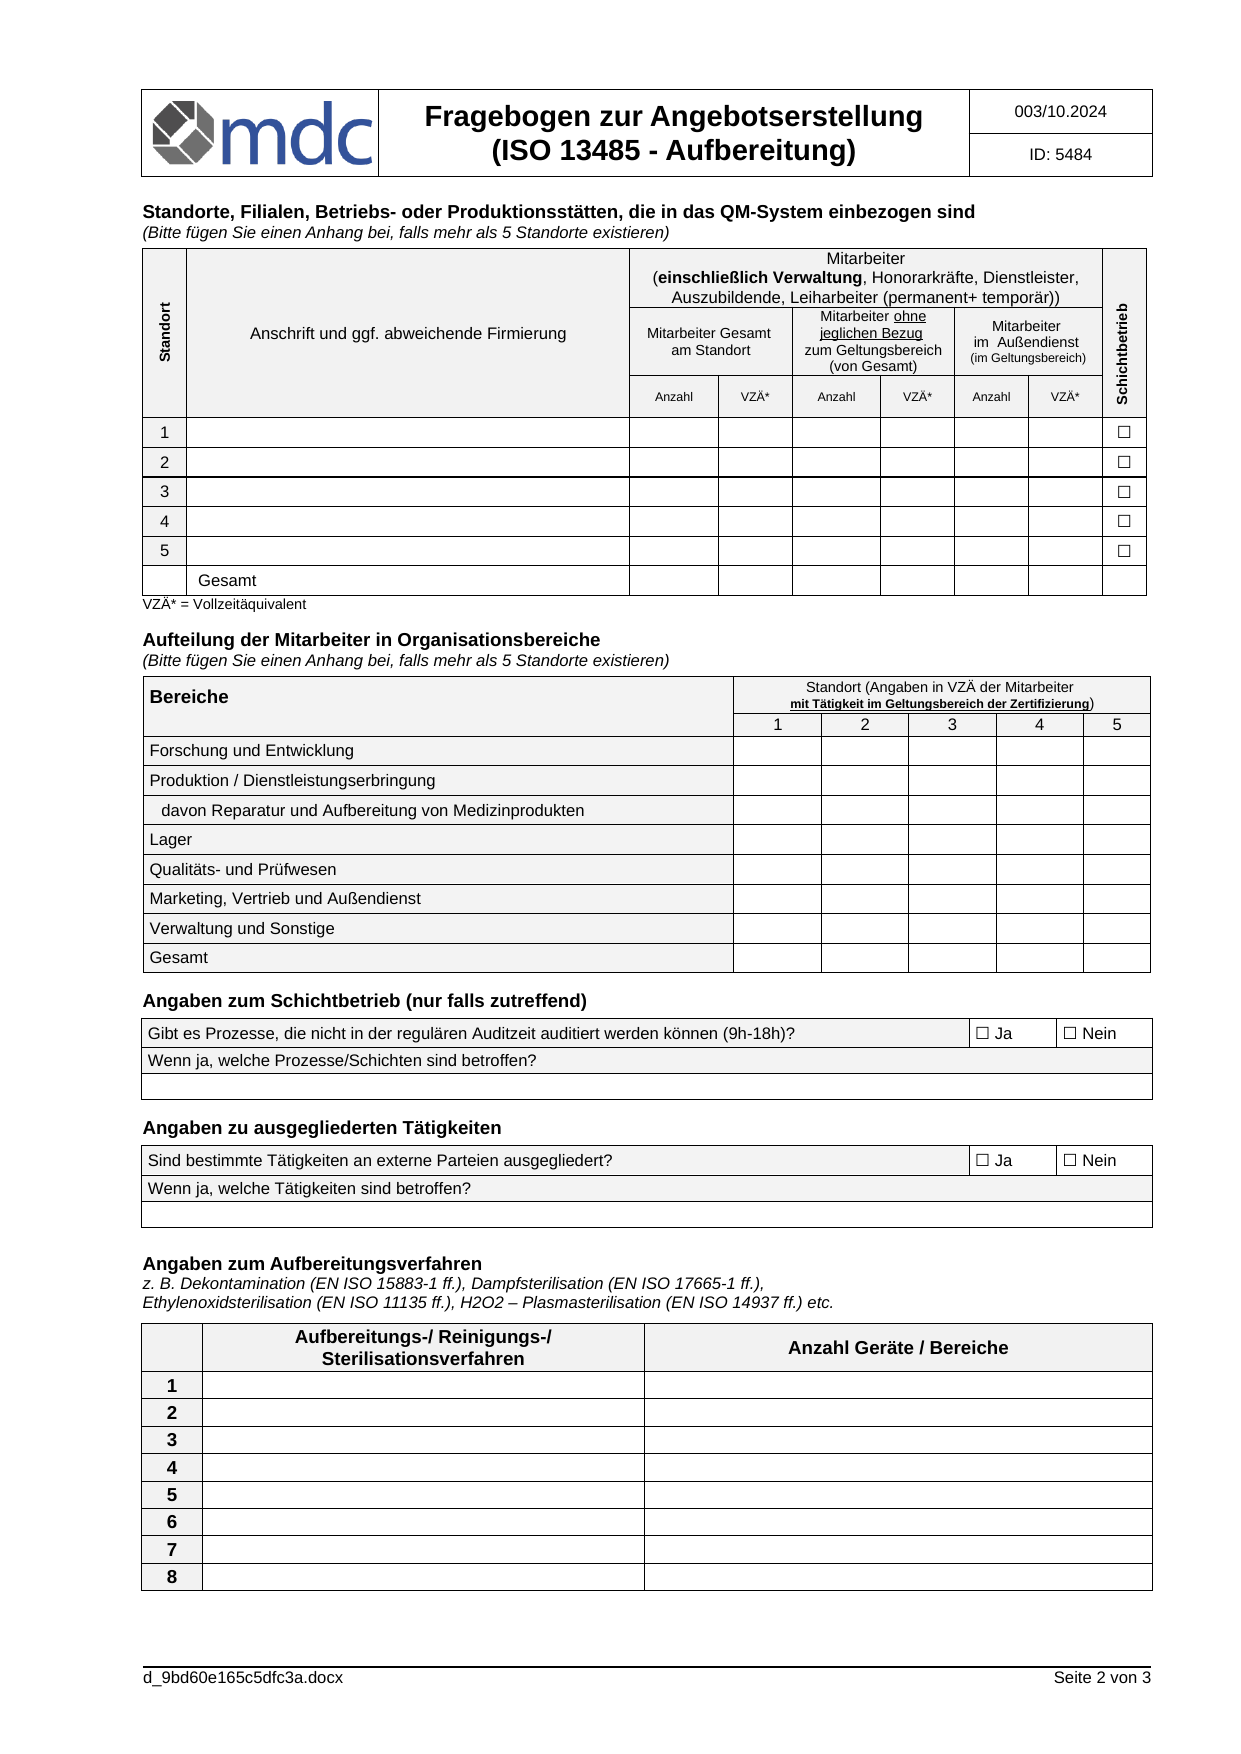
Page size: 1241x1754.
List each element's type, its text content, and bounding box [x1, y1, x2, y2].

table_cell [822, 825, 908, 854]
table_cell [187, 418, 629, 447]
table_cell [997, 885, 1083, 913]
table_cell [997, 855, 1083, 883]
table_cell [997, 914, 1083, 943]
table_cell [997, 944, 1083, 972]
table_cell [645, 1564, 1152, 1590]
table_cell [203, 1536, 644, 1563]
table_cell [1084, 944, 1150, 972]
table_header Nein [1057, 1146, 1152, 1174]
table_cell [793, 566, 880, 595]
table_cell [203, 1427, 644, 1453]
table_cell [822, 914, 908, 943]
table_cell davon Reparatur und Aufbereitung von Medizinprodukten [144, 796, 733, 824]
table_cell [793, 448, 880, 476]
table_cell [881, 537, 954, 565]
table_cell [719, 507, 792, 536]
table_cell [203, 1564, 644, 1590]
table_cell 7 [142, 1536, 202, 1563]
table_cell 3 [143, 478, 186, 506]
table_cell 6 [142, 1509, 202, 1535]
table_header Bereiche [144, 677, 733, 736]
table_cell [822, 737, 908, 765]
table_cell [997, 737, 1083, 765]
subtitle Angaben zum Aufbereitungsverfahren [142, 1253, 1152, 1274]
table_cell [719, 448, 792, 476]
table_header Ja [970, 1146, 1056, 1174]
table_cell 1 [142, 1372, 202, 1398]
table_cell [1084, 766, 1150, 795]
table_cell 8 [142, 1564, 202, 1590]
picture [152, 101, 378, 165]
table_header Aufbereitungs-/ Reinigungs-/ Sterilisationsverfahren [203, 1324, 644, 1371]
table_cell [1103, 566, 1146, 595]
table_cell [630, 507, 718, 536]
table_cell [822, 796, 908, 824]
table_cell [719, 537, 792, 565]
table_cell [909, 914, 996, 943]
table_cell [881, 507, 954, 536]
text Standorte, Filialen, Betriebs- oder Produktionsstätten, die in das QM-System einbezogen sind (Bitte fügen Sie einen Anhang bei, falls mehr als 5 Standorte existieren) [142, 201, 1152, 242]
table_header Anschrift und ggf. abweichende Firmierung [187, 249, 629, 417]
table_cell [719, 478, 792, 506]
table_cell [1084, 796, 1150, 824]
table_cell [997, 825, 1083, 854]
table_cell [630, 566, 718, 595]
table_cell [909, 944, 996, 972]
table_cell 1 [143, 418, 186, 447]
subtitle Angaben zu ausgegliederten Tätigkeiten [142, 1117, 1152, 1139]
table_cell VZÄ* [1029, 376, 1102, 417]
table_cell 5 [142, 1482, 202, 1508]
table_cell [645, 1399, 1152, 1426]
table_cell 5 [143, 537, 186, 565]
table_header Sind bestimmte Tätigkeiten an externe Parteien ausgegliedert? [142, 1146, 969, 1174]
subtitle Aufteilung der Mitarbeiter in Organisationsbereiche (Bitte fügen Sie einen Anhang bei, falls mehr als 5 Standorte existieren) [142, 629, 1152, 670]
table_cell [187, 448, 629, 476]
table_cell [1084, 855, 1150, 883]
table_cell [187, 537, 629, 565]
table_cell [203, 1482, 644, 1508]
table_cell [187, 507, 629, 536]
table_header Mitarbeiter (einschließlich Verwaltung, Honorarkräfte, Dienstleister, Auszubildende, Leiharbeiter (permanent+ temporär)) [630, 249, 1102, 307]
table_cell VZÄ* [881, 376, 954, 417]
table_cell 5 [1084, 714, 1150, 736]
table_cell 4 [997, 714, 1083, 736]
table_cell [734, 796, 821, 824]
table_header Standort [143, 249, 186, 417]
table_cell [1084, 737, 1150, 765]
table_cell [734, 944, 821, 972]
table_cell [630, 418, 718, 447]
table_cell Anzahl [955, 376, 1028, 417]
table_cell [955, 418, 1028, 447]
table_cell [719, 566, 792, 595]
table_cell [909, 855, 996, 883]
table_cell [909, 737, 996, 765]
text VZÄ* = Vollzeitäquivalent [142, 596, 1152, 612]
table_cell Wenn ja, welche Tätigkeiten sind betroffen? [142, 1176, 1152, 1201]
table_cell 4 [143, 507, 186, 536]
table_cell Anzahl [630, 376, 718, 417]
table_cell [1029, 478, 1102, 506]
table_cell [822, 855, 908, 883]
table_cell [1084, 885, 1150, 913]
table_cell [1084, 914, 1150, 943]
table_cell [203, 1509, 644, 1535]
table_header Nein [1057, 1019, 1152, 1047]
table_cell Mitarbeiter im Außendienst (im Geltungsbereich) [955, 308, 1102, 375]
subtitle z. B. Dekontamination (EN ISO 15883-1 ff.), Dampfsterilisation (EN ISO 17665-1 ff.), Ethylenoxidsterilisation (EN ISO 11135 ff.), H2O2 – Plasmasterilisation (EN ISO 14937 ff.) etc. [142, 1274, 1152, 1312]
table_cell Wenn ja, welche Prozesse/Schichten sind betroffen? [142, 1048, 1152, 1073]
table_cell [955, 478, 1028, 506]
table_cell [630, 478, 718, 506]
table_cell [1029, 418, 1102, 447]
table_cell Qualitäts- und Prüfwesen [144, 855, 733, 883]
table_header Standort (Angaben in VZÄ der Mitarbeiter mit Tätigkeit im Geltungsbereich der Zertifizierung) [734, 677, 1150, 713]
table_cell [203, 1372, 644, 1398]
table_cell [793, 418, 880, 447]
table_cell [1029, 507, 1102, 536]
table_cell [734, 766, 821, 795]
table_cell 2 [822, 714, 908, 736]
table_cell [955, 448, 1028, 476]
table_cell [909, 825, 996, 854]
table_cell [1029, 566, 1102, 595]
table_cell Anzahl [793, 376, 880, 417]
table_cell [630, 537, 718, 565]
table_cell Lager [144, 825, 733, 854]
table_cell [734, 825, 821, 854]
table_cell [645, 1427, 1152, 1453]
table_header [142, 1324, 202, 1371]
table_cell Mitarbeiter ohne jeglichen Bezug zum Geltungsbereich (von Gesamt) [793, 308, 954, 375]
table_cell [719, 418, 792, 447]
table_cell [645, 1372, 1152, 1398]
table_cell [909, 796, 996, 824]
table_cell [142, 1074, 1152, 1099]
subtitle Angaben zum Schichtbetrieb (nur falls zutreffend) [142, 990, 1152, 1011]
table_cell Gesamt [187, 566, 629, 595]
table_cell [142, 1202, 1152, 1227]
table_cell [793, 507, 880, 536]
table_cell [187, 478, 629, 506]
table_cell [645, 1482, 1152, 1508]
table_cell [1029, 448, 1102, 476]
table_cell Verwaltung und Sonstige [144, 914, 733, 943]
table_cell Gesamt [144, 944, 733, 972]
table_cell [734, 855, 821, 883]
table_cell [822, 944, 908, 972]
table_cell [822, 766, 908, 795]
table_cell [997, 766, 1083, 795]
table_cell 4 [142, 1454, 202, 1481]
table_cell VZÄ* [719, 376, 792, 417]
table_cell Mitarbeiter Gesamt am Standort [630, 308, 792, 375]
table_cell 2 [143, 448, 186, 476]
table_cell [645, 1509, 1152, 1535]
table_cell [734, 914, 821, 943]
table_cell [1084, 825, 1150, 854]
table_cell [793, 537, 880, 565]
table_cell [645, 1536, 1152, 1563]
table_cell [909, 885, 996, 913]
table_header Gibt es Prozesse, die nicht in der regulären Auditzeit auditiert werden können (9h-18h)? [142, 1019, 969, 1047]
table_header Schichtbetrieb [1103, 249, 1146, 417]
table_cell [793, 478, 880, 506]
table_cell 3 [909, 714, 996, 736]
table_cell 1 [734, 714, 821, 736]
table_cell [881, 566, 954, 595]
table_cell 2 [142, 1399, 202, 1426]
table_cell [909, 766, 996, 795]
table_cell [881, 448, 954, 476]
table_cell Forschung und Entwicklung [144, 737, 733, 765]
table_cell [143, 566, 186, 595]
table_cell [203, 1399, 644, 1426]
table_header Ja [970, 1019, 1056, 1047]
table_cell [955, 507, 1028, 536]
table_cell [203, 1454, 644, 1481]
table_cell [645, 1454, 1152, 1481]
table_cell 3 [142, 1427, 202, 1453]
table_cell [822, 885, 908, 913]
table_cell [1029, 537, 1102, 565]
table_cell [881, 478, 954, 506]
table_cell [734, 885, 821, 913]
table_cell [881, 418, 954, 447]
table_cell [997, 796, 1083, 824]
table_header Anzahl Geräte / Bereiche [645, 1324, 1152, 1371]
table_cell [955, 537, 1028, 565]
table_cell Produktion / Dienstleistungserbringung [144, 766, 733, 795]
table_cell [630, 448, 718, 476]
table_cell [734, 737, 821, 765]
table_cell Marketing, Vertrieb und Außendienst [144, 885, 733, 913]
table_cell [955, 566, 1028, 595]
